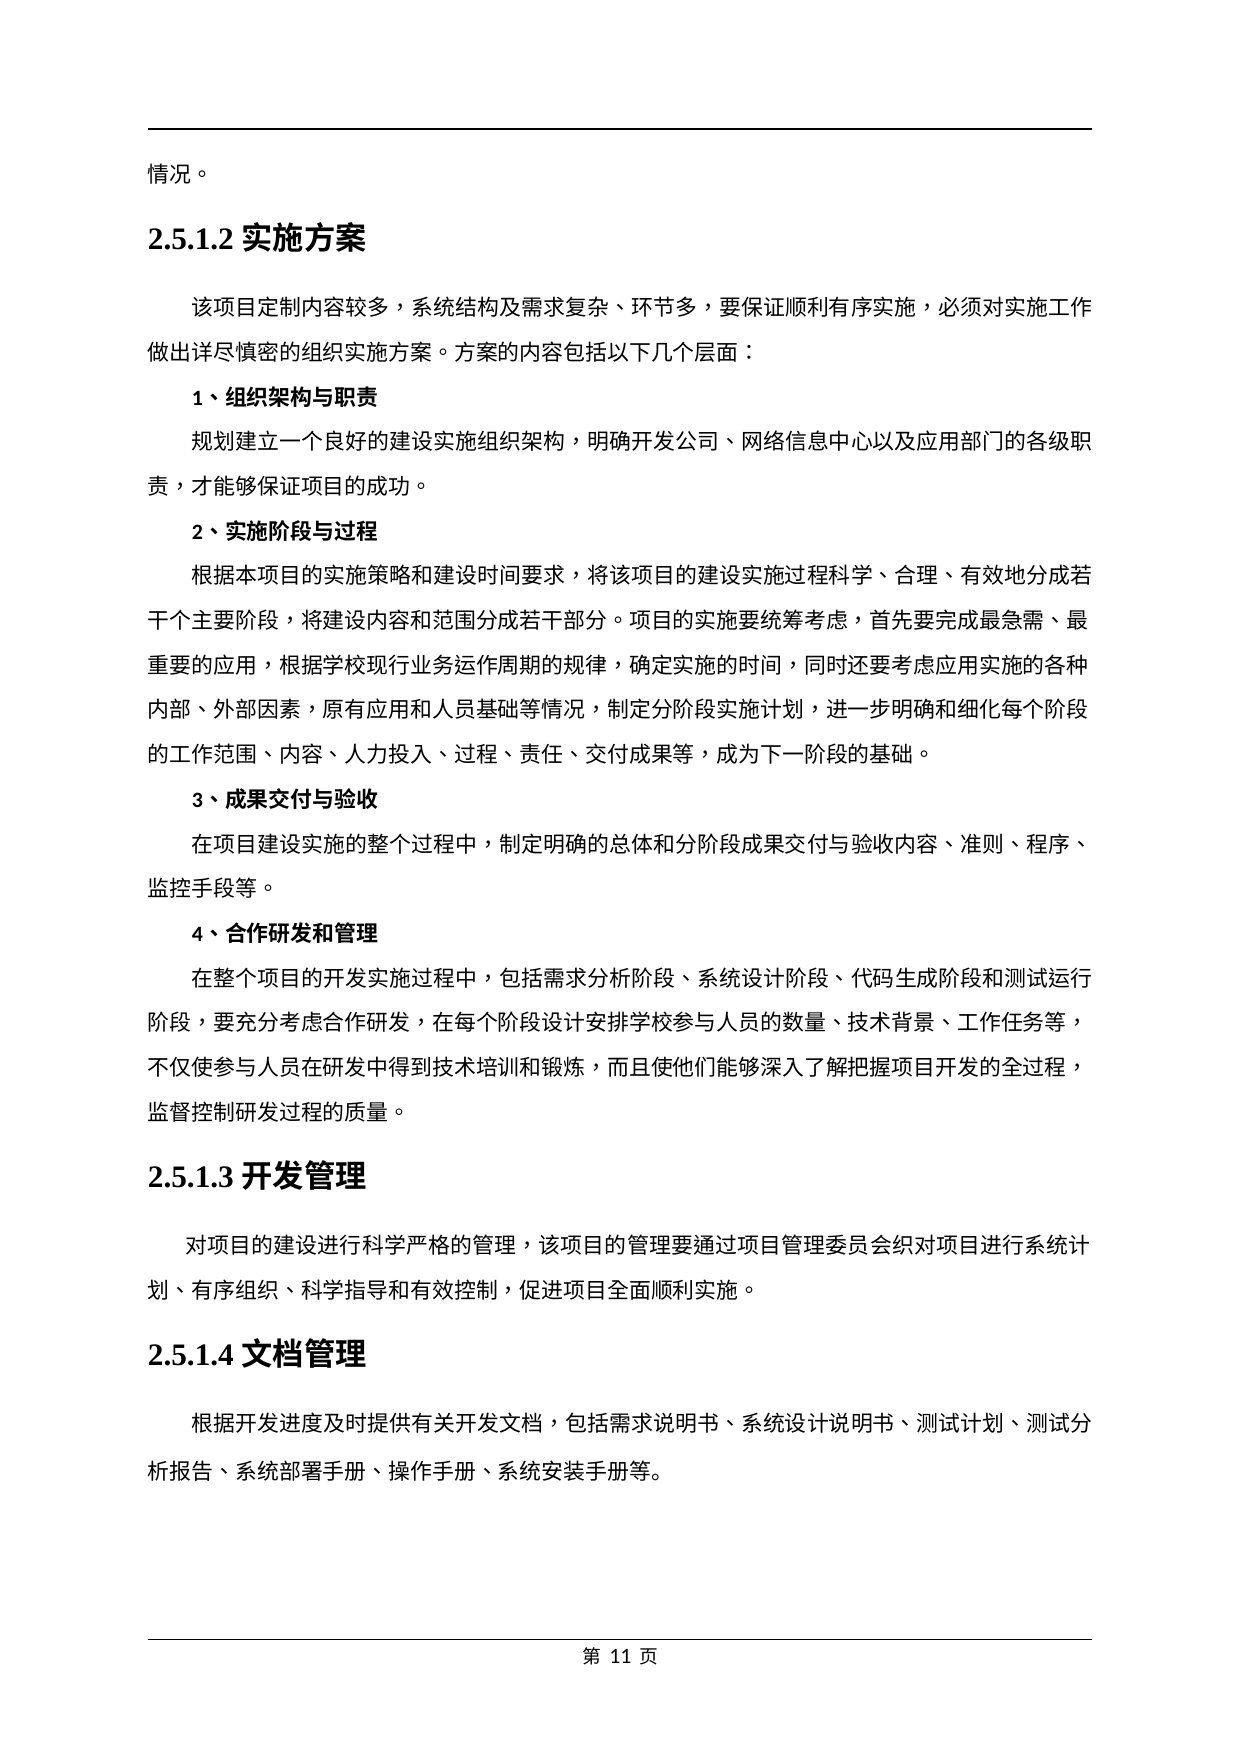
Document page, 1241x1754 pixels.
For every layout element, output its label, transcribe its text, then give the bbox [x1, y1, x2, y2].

text 在整个项目的开发实施过程中，包括需求分析阶段、系统设计阶段、代码生成阶段和测试运行阶段，要充分考虑合作研发，在每个阶段设计安排学校参与人员的数量、技术背景、工作任务等，不仅使参与人员在研发中得到技术培训和锻炼，而且使他们能够深入了解把握项目开发的全过程，监督控制研发过程的质量。 [148, 963, 1092, 1126]
text 该项目定制内容较多，系统结构及需求复杂、环节多，要保证顺利有序实施，必须对实施工作做出详尽慎密的组织实施方案。方案的内容包括以下几个层面： [148, 292, 1092, 367]
subtitle 开发管理 [148, 1154, 1092, 1196]
text 在项目建设实施的整个过程中，制定明确的总体和分阶段成果交付与验收内容、准则、程序、监控手段等。 [148, 828, 1092, 903]
subtitle 实施方案 [148, 216, 1092, 258]
text 1、组织架构与职责 [148, 382, 1092, 411]
text 4、合作研发和管理 [148, 918, 1092, 948]
text 规划建立一个良好的建设实施组织架构，明确开发公司、网络信息中心以及应用部门的各级职责，才能够保证项目的成功。 [148, 426, 1092, 501]
text 根据本项目的实施策略和建设时间要求，将该项目的建设实施过程科学、合理、有效地分成若干个主要阶段，将建设内容和范围分成若干部分。项目的实施要统筹考虑，首先要完成最急需、最重要的应用，根据学校现行业务运作周期的规律，确定实施的时间，同时还要考虑应用实施的各种内部、外部因素，原有应用和人员基础等情况，制定分阶段实施计划，进一步明确和细化每个阶段的工作范围、内容、人力投入、过程、责任、交付成果等，成为下一阶段的基础。 [148, 560, 1092, 769]
text 对项目的建设进行科学严格的管理，该项目的管理要通过项目管理委员会织对项目进行系统计划、有序组织、科学指导和有效控制，促进项目全面顺利实施。 [148, 1230, 1092, 1305]
text 3、成果交付与验收 [148, 784, 1092, 814]
subtitle 文档管理 [148, 1332, 1092, 1375]
text 根据开发进度及时提供有关开发文档，包括需求说明书、系统设计说明书、测试计划、测试分析报告、系统部署手册、操作手册、系统安装手册等。 [148, 1408, 1092, 1486]
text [148, 159, 1092, 188]
text 2、实施阶段与过程 [148, 516, 1092, 546]
